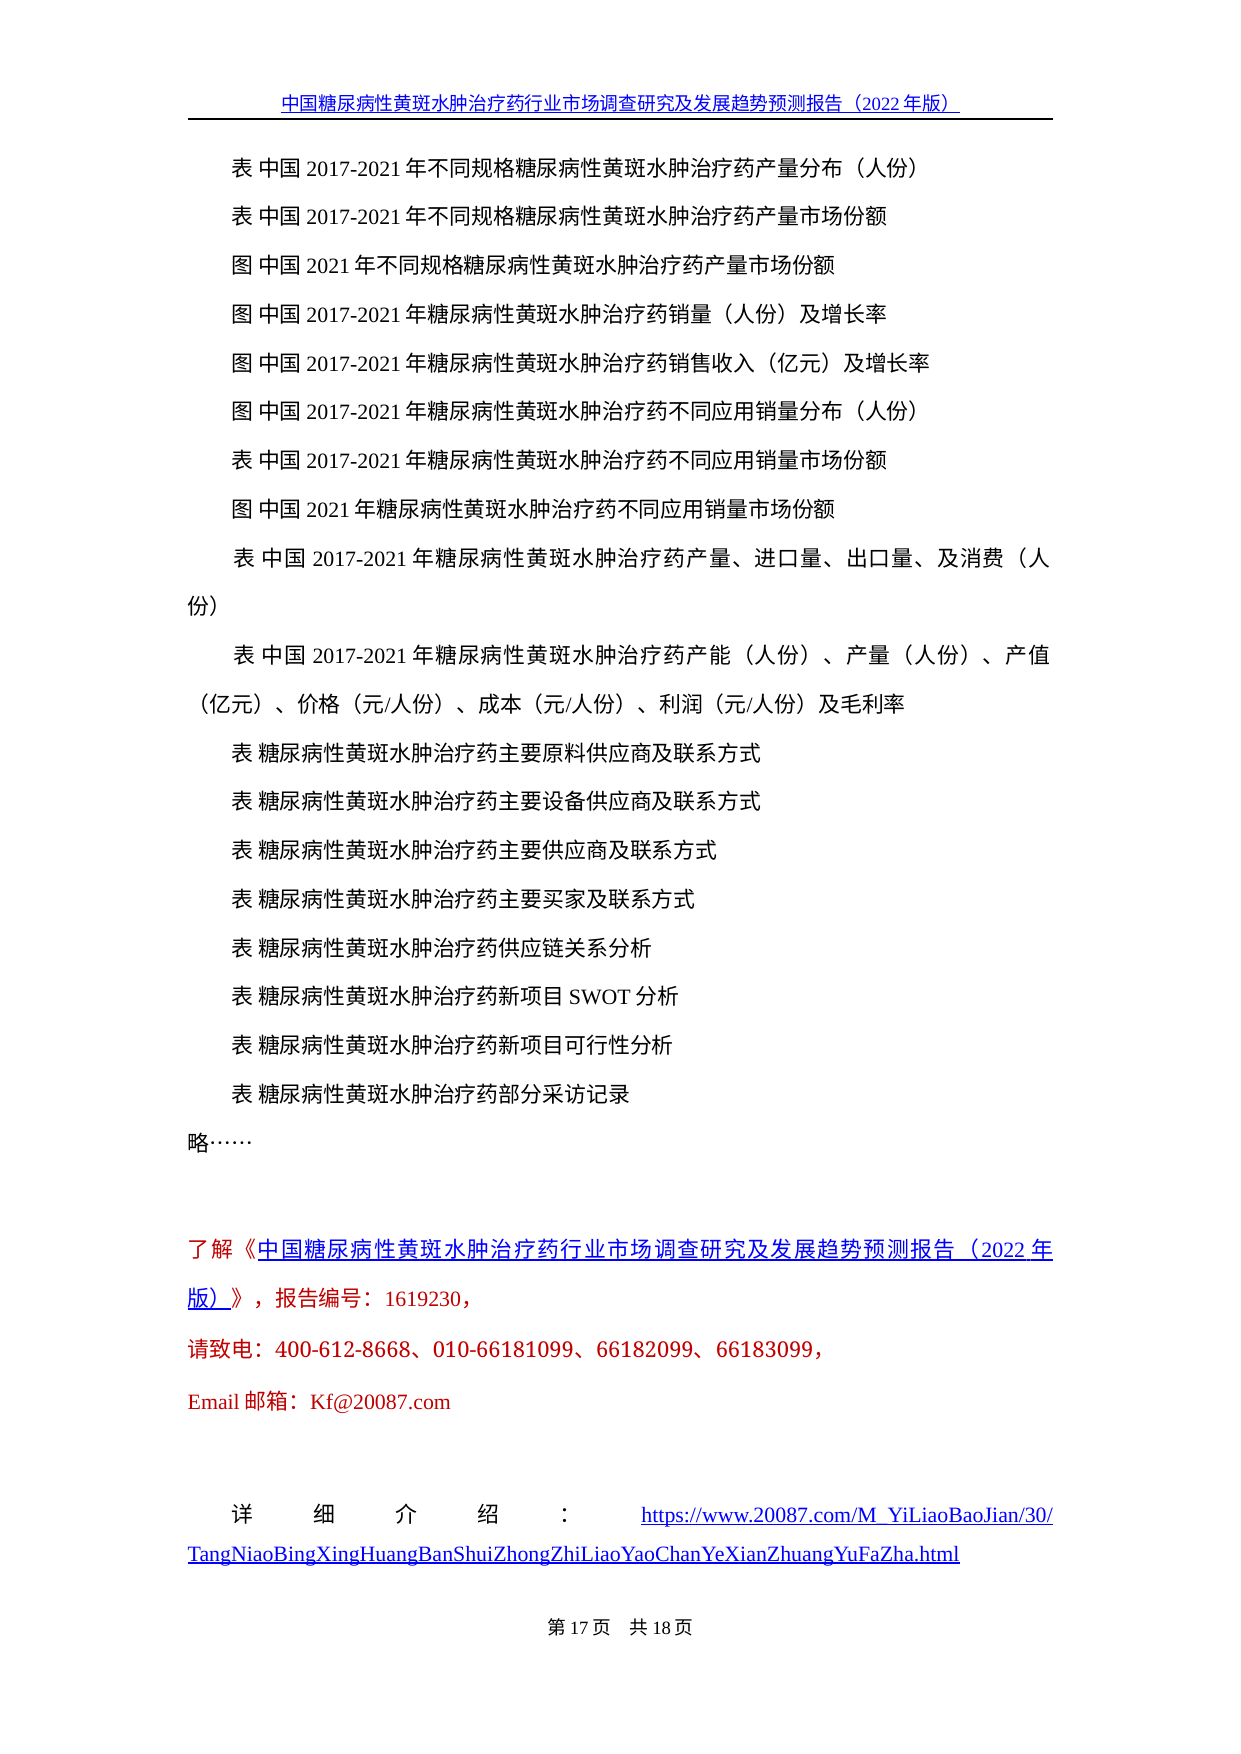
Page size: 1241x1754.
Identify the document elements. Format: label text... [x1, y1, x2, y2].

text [187, 150, 1053, 1158]
text 详细介绍：https://www.20087.com/M_YiLiaoBaoJian/30/TangNiaoBingXingHuangBanShuiZhongZhiLiaoYaoChanYeXianZhuangYuFaZha.html [187, 1496, 1053, 1569]
text 了解《中国糖尿病性黄斑水肿治疗药行业市场调查研究及发展趋势预测报告（2022年版）》，报告编号：1619230， [187, 1232, 1053, 1313]
text Email邮箱：Kf@20087.com [187, 1383, 1053, 1416]
text 请致电：400-612-8668、010-66181099、66182099、66183099， [187, 1332, 1053, 1364]
